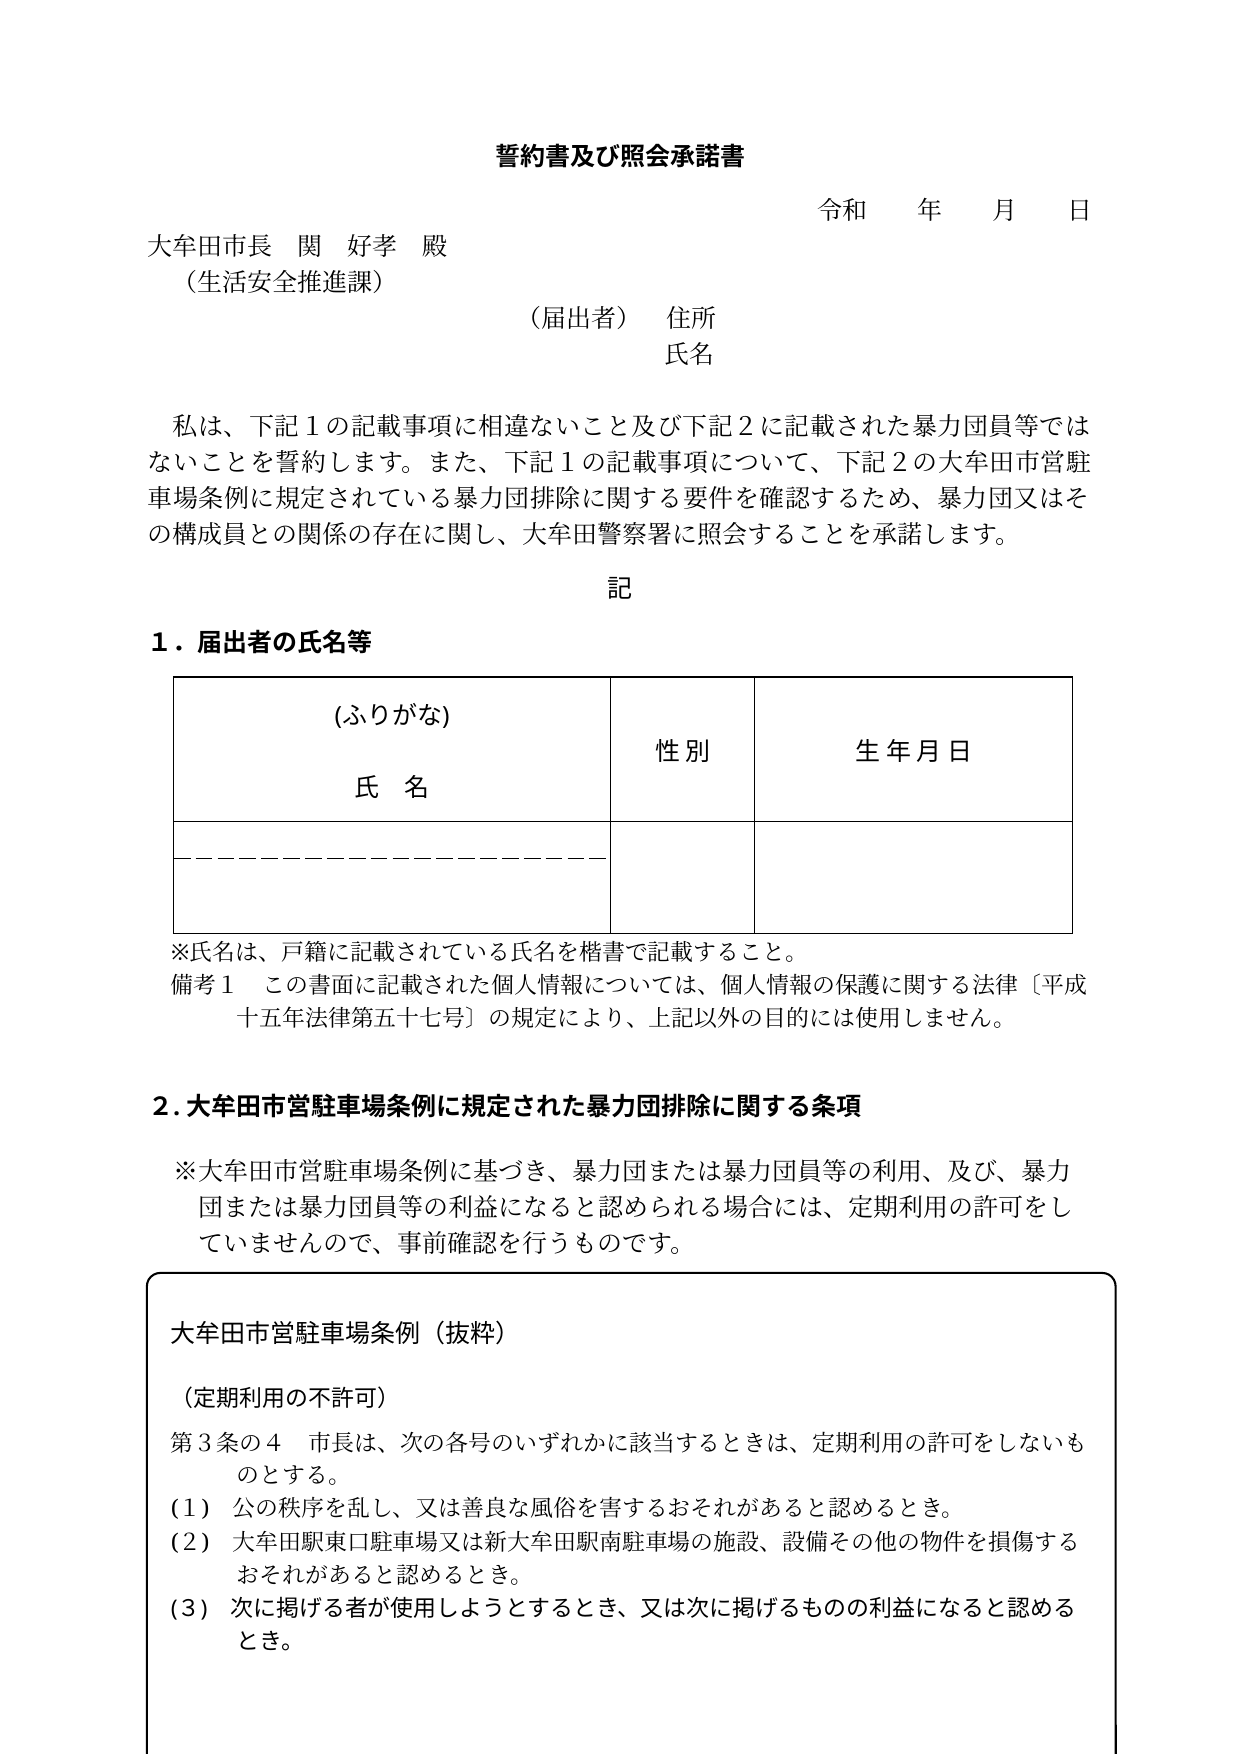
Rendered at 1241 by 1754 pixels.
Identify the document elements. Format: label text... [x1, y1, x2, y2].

table_header (ふりがな) 氏 名 [174, 678, 610, 821]
table_cell [755, 822, 1072, 933]
text （生活安全推進課） [148, 263, 1092, 299]
subtitle 記 [148, 568, 1092, 604]
text 氏名 [148, 335, 1092, 371]
text 令和 年 月 日 [148, 191, 1092, 227]
text 大牟田市長 関 好孝 殿 [148, 227, 1092, 263]
text (２) 大牟田駅東口駐車場又は新大牟田駅南駐車場の施設、設備その他の物件を損傷するおそれがあると認めるとき。 [171, 1524, 1092, 1590]
text 大牟田市営駐車場条例（抜粋） [171, 1295, 1092, 1367]
text 私は、下記１の記載事項に相違ないこと及び下記２に記載された暴力団員等ではないことを誓約します。また、下記１の記載事項について、下記２の大牟田市営駐車場条例に規定されている暴力団排除に関する要件を確認するため、暴力団又はその構成員との関係の存在に関し、大牟田警察署に照会することを承諾します。 [148, 407, 1092, 550]
text (１) 公の秩序を乱し、又は善良な風俗を害するおそれがあると認めるとき。 [171, 1491, 1092, 1524]
table_cell [174, 822, 610, 858]
text ※氏名は、戸籍に記載されている氏名を楷書で記載すること。 [171, 934, 1092, 967]
text ２. 大牟田市営駐車場条例に規定された暴力団排除に関する条項 [148, 1069, 1107, 1141]
text 第３条の４ 市長は、次の各号のいずれかに該当するときは、定期利用の許可をしないものとする。 [171, 1425, 1092, 1491]
table_header 性 別 [611, 678, 754, 821]
text 誓約書及び照会承諾書 [148, 119, 1092, 191]
table_header 生 年 月 日 [755, 678, 1072, 821]
text （届出者） 住所 [148, 299, 1092, 335]
text 備考１ この書面に記載された個人情報については、個人情報の保護に関する法律〔平成十五年法律第五十七号〕の規定により、上記以外の目的には使用しません。 [171, 967, 1092, 1033]
table_cell [611, 822, 754, 933]
text １．届出者の氏名等 [148, 604, 1092, 676]
text ※大牟田市営駐車場条例に基づき、暴力団または暴力団員等の利用、及び、暴力団または暴力団員等の利益になると認められる場合には、定期利用の許可をしていませんので、事前確認を行うものです。 [148, 1152, 1092, 1259]
text (３) 次に掲げる者が使用しようとするとき、又は次に掲げるものの利益になると認めるとき。 [171, 1590, 1092, 1656]
table_cell [174, 858, 610, 933]
text （定期利用の不許可） [171, 1378, 1092, 1414]
